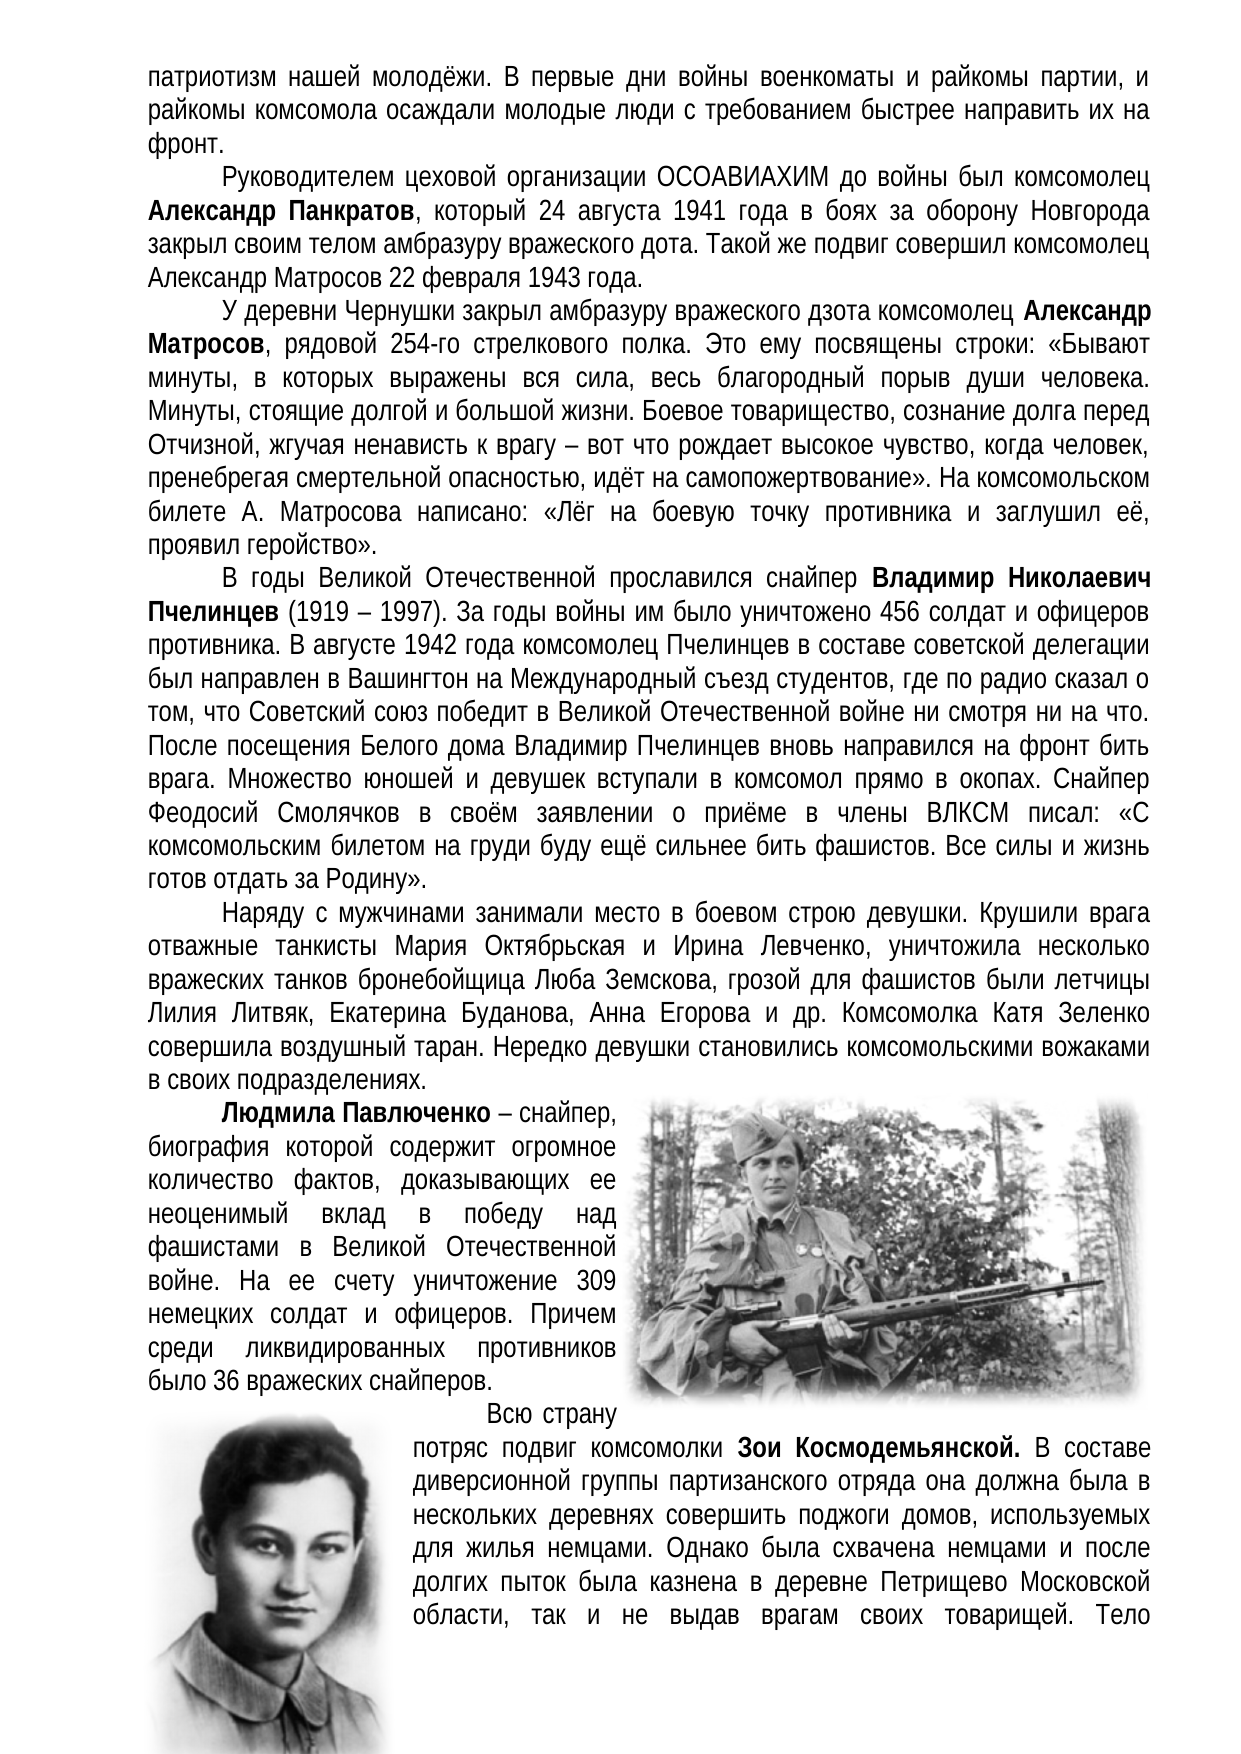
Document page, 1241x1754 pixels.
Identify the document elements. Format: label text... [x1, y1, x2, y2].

text Наряду с мужчинами занимали место в боевом строю девушки. Крушили врага отважные танкисты Мария Октябрьская и Ирина Левченко, уничтожила несколько вражеских танков бронебойщица Люба Земскова, грозой для фашистов были летчицы Лилия Литвяк, Екатерина Буданова, Анна Егорова и др. Комсомолка Катя Зеленко совершила воздушный таран. Нередко девушки становились комсомольскими вожаками в своих подразделениях. [148, 795, 1152, 995]
text Людмила Павлюченко – снайпер, биография которой содержит огромное количество фактов, доказывающих ее неоценимый вклад в победу над фашистами в Великой Отечественной войне. На ее счету уничтожение 309 немецких солдат и офицеров. Причем среди ликвидированных противников было 36 вражеских снайперов. [148, 995, 1152, 1296]
text У деревни Чернушки закрыл амбразуру вражеского дзота комсомолец Александр Матросов, рядовой 254-го стрелкового полка. Это ему посвящены строки: «Бывают минуты, в которых выражены вся сила, весь благородный порыв души человека. Минуты, стоящие долгой и большой жизни. Боевое товарищество, сознание долга перед Отчизной, жгучая ненависть к врагу – вот что рождает высокое чувство, когда человек, пренебрегая смертельной опасностью, идёт на самопожертвование». На комсомольском билете А. Матросова написано: «Лёг на боевую точку противника и заглушил её, проявил геройство». [148, 193, 1152, 460]
text Всю страну потряс подвиг комсомолки Зои Космодемьянской. В составе диверсионной группы партизанского отряда она должна была в нескольких деревнях совершить поджоги домов, используемых для жилья немцами. Однако была схвачена немцами и после долгих пыток была казнена в деревне Петрищево Московской области, так и не выдав врагам своих товарищей. Тело комсомолки ещё долго висело на деревенской площади, изуродованное фашистами. Девушке было всего 18 лет. [148, 1000, 1152, 1597]
text Руководителем цеховой организации ОСОАВИАХИМ до войны был комсомолец Александр Панкратов, который 24 августа 1941 года в боях за оборону Новгорода закрыл своим телом амбразуру вражеского дота. Такой же подвиг совершил комсомолец Александр Матросов 22 февраля 1943 года. [148, 59, 1152, 193]
text В годы Великой Отечественной прославился снайпер Владимир Николаевич Пчелинцев (1919 – 1997). За годы войны им было уничтожено 456 солдат и офицеров противника. В августе 1942 года комсомолец Пчелинцев в составе советской делегации был направлен в Вашингтон на Международный съезд студентов, где по радио сказал о том, что Советский союз победит в Великой Отечественной войне ни смотря ни на что. После посещения Белого дома Владимир Пчелинцев вновь направился на фронт бить врага. Множество юношей и девушек вступали в комсомол прямо в окопах. Снайпер Феодосий Смолячков в своём заявлении о приёме в члены ВЛКСМ писал: «С комсомольским билетом на груди буду ещё сильнее бить фашистов. Все силы и жизнь готов отдать за Родину». [148, 460, 1152, 795]
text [148, 1597, 1152, 1664]
